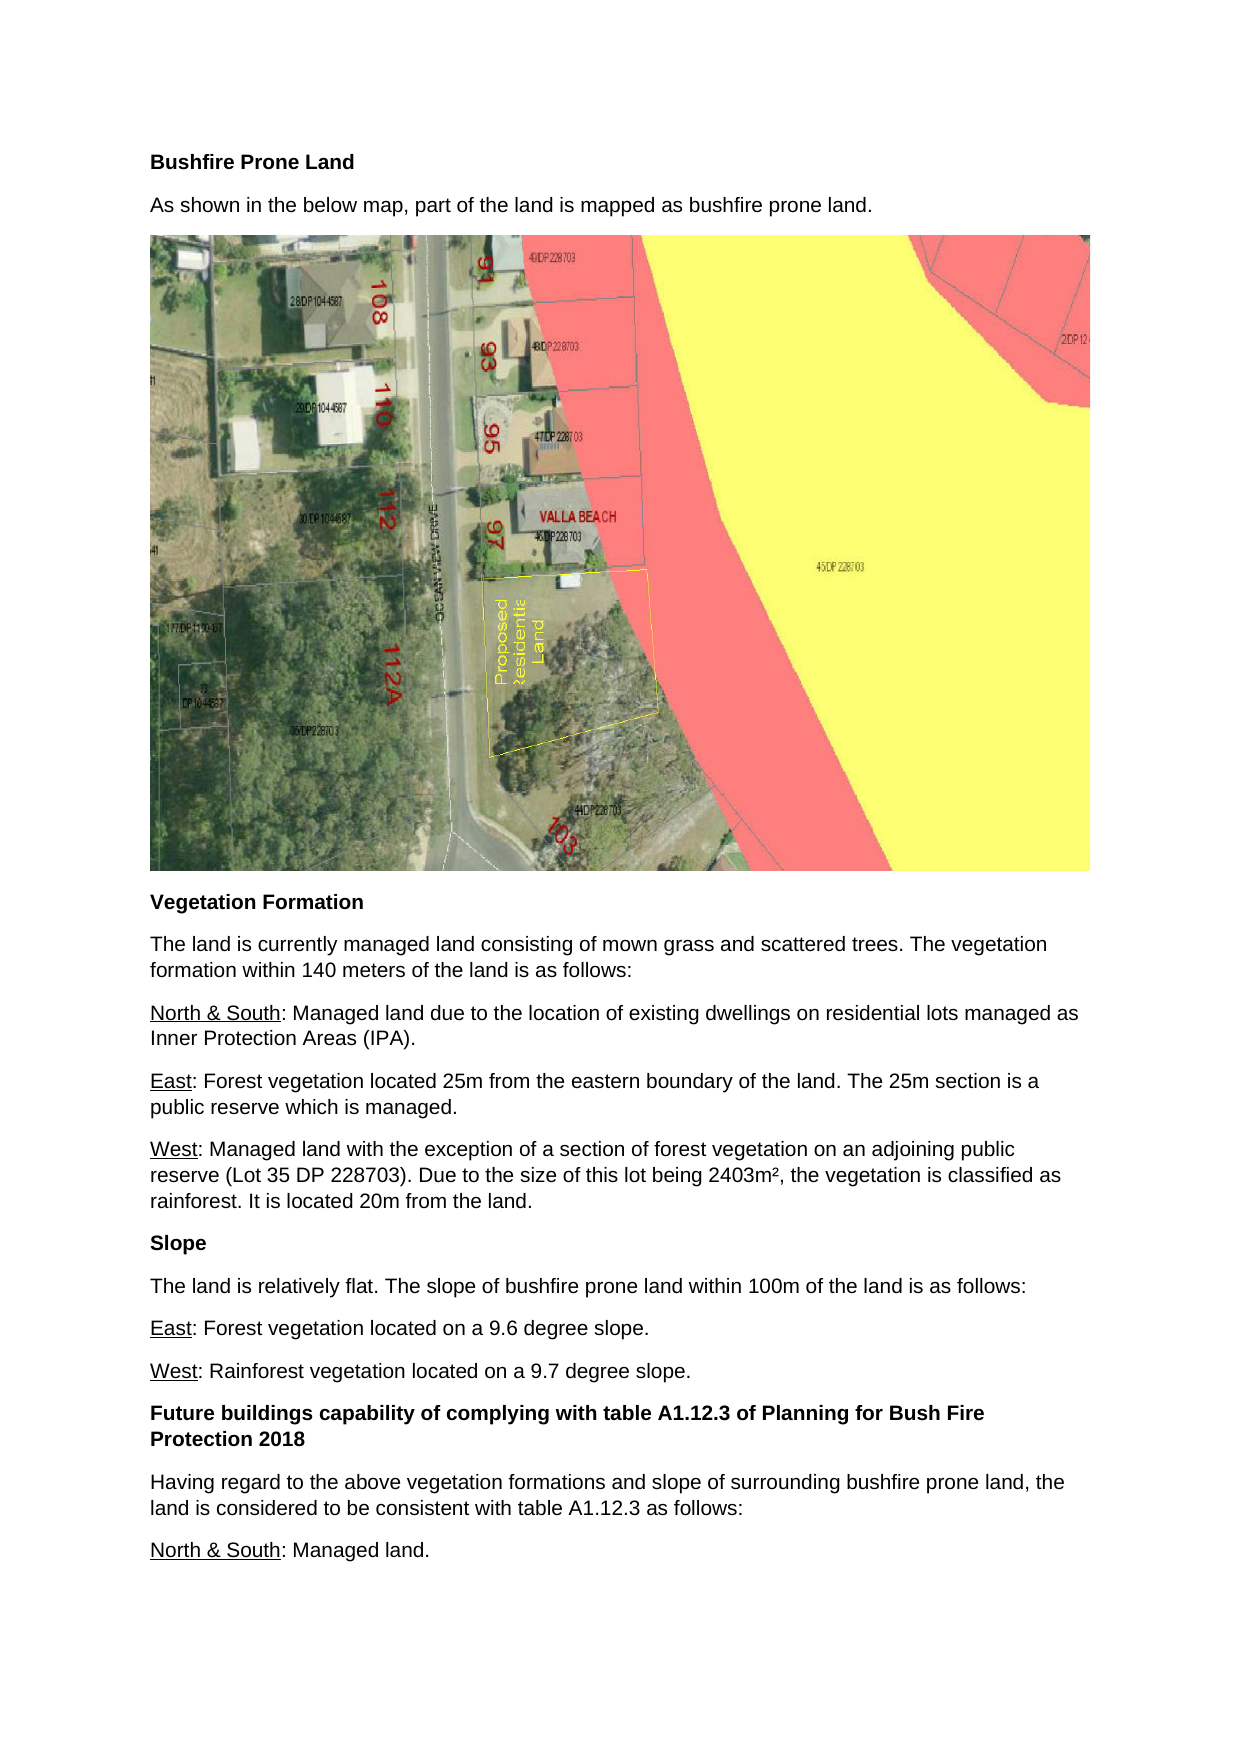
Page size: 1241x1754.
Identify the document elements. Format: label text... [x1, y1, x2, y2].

text Vegetation Formation [150, 889, 1090, 913]
text Having regard to the above vegetation formations and slope of surrounding bushfire prone land, the land is considered to be consistent with table A1.12.3 as follows: [150, 1469, 1090, 1519]
text Slope [150, 1231, 1090, 1255]
text The land is currently managed land consisting of mown grass and scattered trees. The vegetation formation within 140 meters of the land is as follows: [150, 932, 1090, 982]
text West: Rainforest vegetation located on a 9.7 degree slope. [150, 1359, 1090, 1383]
text East: Forest vegetation located on a 9.6 degree slope. [150, 1316, 1090, 1340]
text The land is relatively flat. The slope of bushfire prone land within 100m of the land is as follows: [150, 1274, 1090, 1298]
text Bushfire Prone Land [150, 150, 1090, 174]
text North & South: Managed land. [150, 1538, 1090, 1562]
text East: Forest vegetation located 25m from the eastern boundary of the land. The 25m section is a public reserve which is managed. [150, 1069, 1090, 1118]
text As shown in the below map, part of the land is mapped as bushfire prone land. [150, 192, 1090, 216]
text North & South: Managed land due to the location of existing dwellings on residential lots managed as Inner Protection Areas (IPA). [150, 1000, 1090, 1050]
text West: Managed land with the exception of a section of forest vegetation on an adjoining public reserve (Lot 35 DP 228703). Due to the size of this lot being 2403m², the vegetation is classified as rainforest. It is located 20m from the land. [150, 1137, 1090, 1213]
text Future buildings capability of complying with table A1.12.3 of Planning for Bush Fire Protection 2018 [150, 1401, 1090, 1451]
